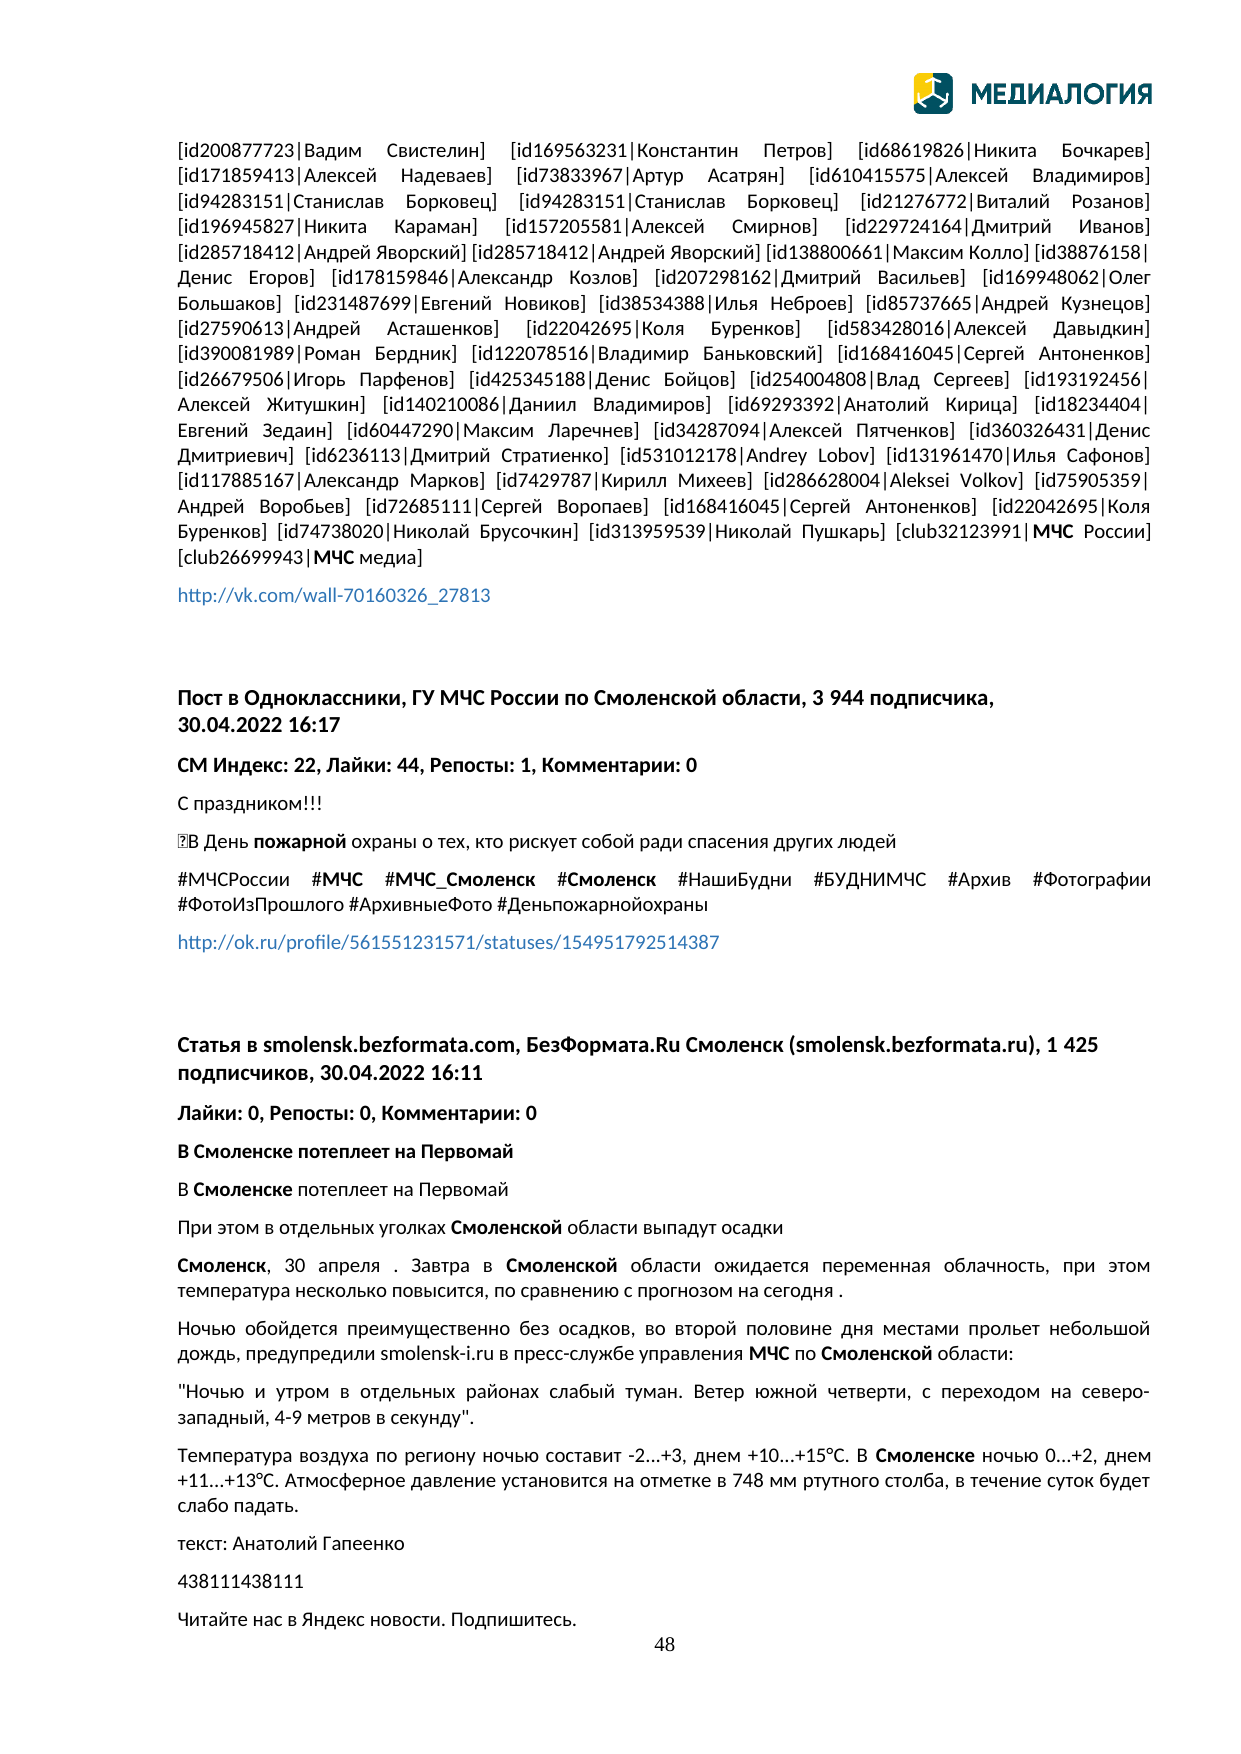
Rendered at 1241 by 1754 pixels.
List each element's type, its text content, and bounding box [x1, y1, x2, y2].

picture [913, 73, 1152, 114]
text "Ночью и утром в отдельных районах слабый туман. Ветер южной четверти, с переходом на северо-западный, 4-9 метров в секунду". [177, 1378, 1152, 1429]
text 438111438111 [177, 1568, 1152, 1594]
text При этом в отдельных уголках Смоленской области выпадут осадки [177, 1214, 1152, 1239]
text Пост в Одноклассники, ГУ МЧС России по Смоленской области, 3 944 подписчика, 30.04.2022 16:17 [177, 683, 1152, 739]
text Читайте нас в Яндекс новости. Подпишитесь. [177, 1606, 1152, 1632]
text Статья в smolensk.bezformata.com, БезФормата.Ru Смоленск (smolensk.bezformata.ru), 1 425 подписчиков, 30.04.2022 16:11 [177, 1030, 1152, 1086]
text http://vk.com/wall-70160326_27813 [177, 582, 1152, 607]
text Лайки: 0, Репосты: 0, Комментарии: 0 [177, 1099, 1152, 1126]
text С праздником!!!👨‍🚒🚒🚨 [177, 790, 1152, 816]
text http://ok.ru/profile/561551231571/statuses/154951792514387 [177, 929, 1152, 955]
text Ночью обойдется преимущественно без осадков, во второй половине дня местами прольет небольшой дождь, предупредили smolensk-i.ru в пресс-службе управления МЧС по Смоленской области: [177, 1315, 1152, 1366]
text СМ Индекс: 22, Лайки: 44, Репосты: 1, Комментарии: 0 [177, 751, 1152, 778]
text [id200877723|Вадим Свистелин] [id169563231|Константин Петров] [id68619826|Никита Бочкарев] [id171859413|Алексей Надеваев] [id73833967|Артур Асатрян] [id610415575|Алексей Владимиров] [id94283151|Станислав Борковец] [id94283151|Станислав Борковец] [id21276772|Виталий Розанов] [id196945827|Никита Караман] [id157205581|Алексей Смирнов] [id229724164|Дмитрий Иванов] [id285718412|Андрей Яворский] [id285718412|Андрей Яворский] [id138800661|Максим Колло] [id38876158|Денис Егоров] [id178159846|Александр Козлов] [id207298162|Дмитрий Васильев] [id169948062|Олег Большаков] [id231487699|Евгений Новиков] [id38534388|Илья Неброев] [id85737665|Андрей Кузнецов] [id27590613|Андрей Асташенков] [id22042695|Коля Буренков] [id583428016|Алексей Давыдкин] [id390081989|Роман Бердник] [id122078516|Владимир Баньковский] [id168416045|Сергей Антоненков] [id26679506|Игорь Парфенов] [id425345188|Денис Бойцов] [id254004808|Влад Сергеев] [id193192456|Алексей Житушкин] [id140210086|Даниил Владимиров] [id69293392|Анатолий Кирица] [id18234404|Евгений Зедаин] [id60447290|Максим Ларечнев] [id34287094|Алексей Пятченков] [id360326431|Денис Дмитриевич] [id6236113|Дмитрий Стратиенко] [id531012178|Andrey Lobov] [id131961470|Илья Сафонов] [id117885167|Александр Марков] [id7429787|Кирилл Михеев] [id286628004|Aleksei Volkov] [id75905359|Андрей Воробьев] [id72685111|Сергей Воропаев] [id168416045|Сергей Антоненков] [id22042695|Коля Буренков] [id74738020|Николай Брусочкин] [id313959539|Николай Пушкарь] [club32123991|МЧС России] [club26699943|МЧС медиа] [177, 137, 1152, 569]
text Смоленск, 30 апреля . Завтра в Смоленской области ожидается переменная облачность, при этом температура несколько повысится, по сравнению с прогнозом на сегодня . [177, 1252, 1152, 1303]
text В Смоленске потеплеет на Первомай [177, 1176, 1152, 1201]
text текст: Анатолий Гапеенко [177, 1531, 1152, 1556]
text Температура воздуха по региону ночью составит -2...+3, днем +10...+15°C. В Смоленске ночью 0...+2, днем +11...+13°C. Атмосферное давление установится на отметке в 748 мм ртутного столба, в течение суток будет слабо падать. [177, 1442, 1152, 1518]
text 📸В День пожарной охраны о тех, кто рискует собой ради спасения других людей [177, 828, 1152, 854]
text В Смоленске потеплеет на Первомай [177, 1138, 1152, 1163]
text #МЧСРоссии #МЧС #МЧС_Смоленск #Смоленск #НашиБудни #БУДНИМЧС #Архив #Фотографии #ФотоИзПрошлого #АрхивныеФото #Деньпожарнойохраны [177, 866, 1152, 917]
